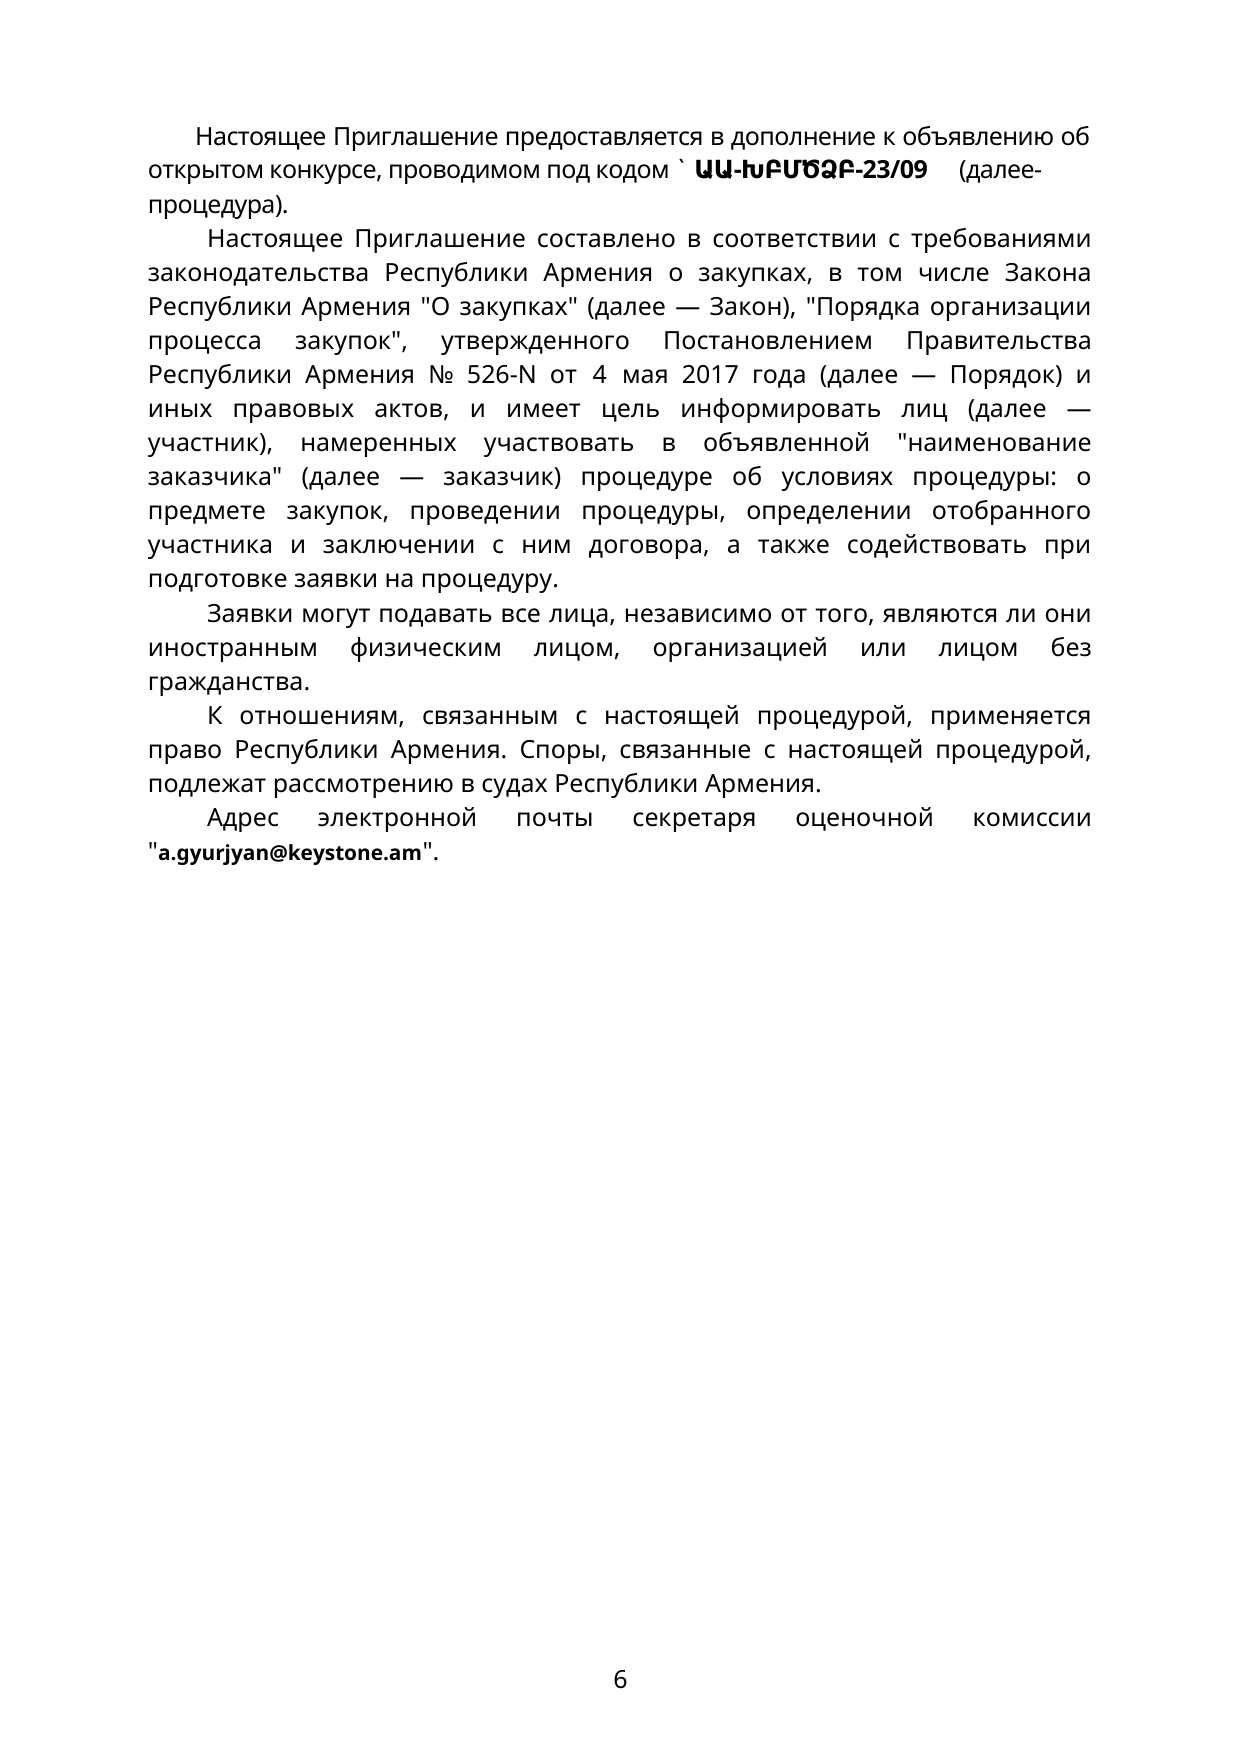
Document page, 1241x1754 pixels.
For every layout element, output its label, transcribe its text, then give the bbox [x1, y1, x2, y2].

text Настоящее Приглашение составлено в соответствии с требованиями законодательства Республики Армения о закупках, в том числе Закона Республики Армения "О закупках" (далее — Закон), "Порядка организации процесса закупок", утвержденного Постановлением Правительства Республики Армения № 526-N от 4 мая 2017 года (далее — Порядок) и иных правовых актов, и имеет цель информировать лиц (далее — участник), намеренных участвовать в объявленной "наименование заказчика" (далее — заказчик) процедуре об условиях процедуры: о предмете закупок, проведении процедуры, определении отобранного участника и заключении с ним договора, а также содействовать при подготовке заявки на процедуру. [148, 220, 1092, 595]
text К отношениям, связанным с настоящей процедурой, применяется право Республики Армения. Споры, связанные с настоящей процедурой, подлежат рассмотрению в судах Республики Армения. [148, 697, 1092, 799]
text Адрес электронной почты секретаря оценочной комиссии "a.gyurjyan@keystone.am". [148, 799, 1092, 868]
text Заявки могут подавать все лица, независимо от того, являются ли они иностранным физическим лицом, организацией или лицом без гражданства. [148, 595, 1092, 697]
text Настоящее Приглашение предоставляется в дополнение к объявлению об открытом конкурсе, проводимом под кодом ` ԱԱ-ԽԲՄԾՁԲ-23/09 (далее-процедура). [89, 118, 1092, 220]
